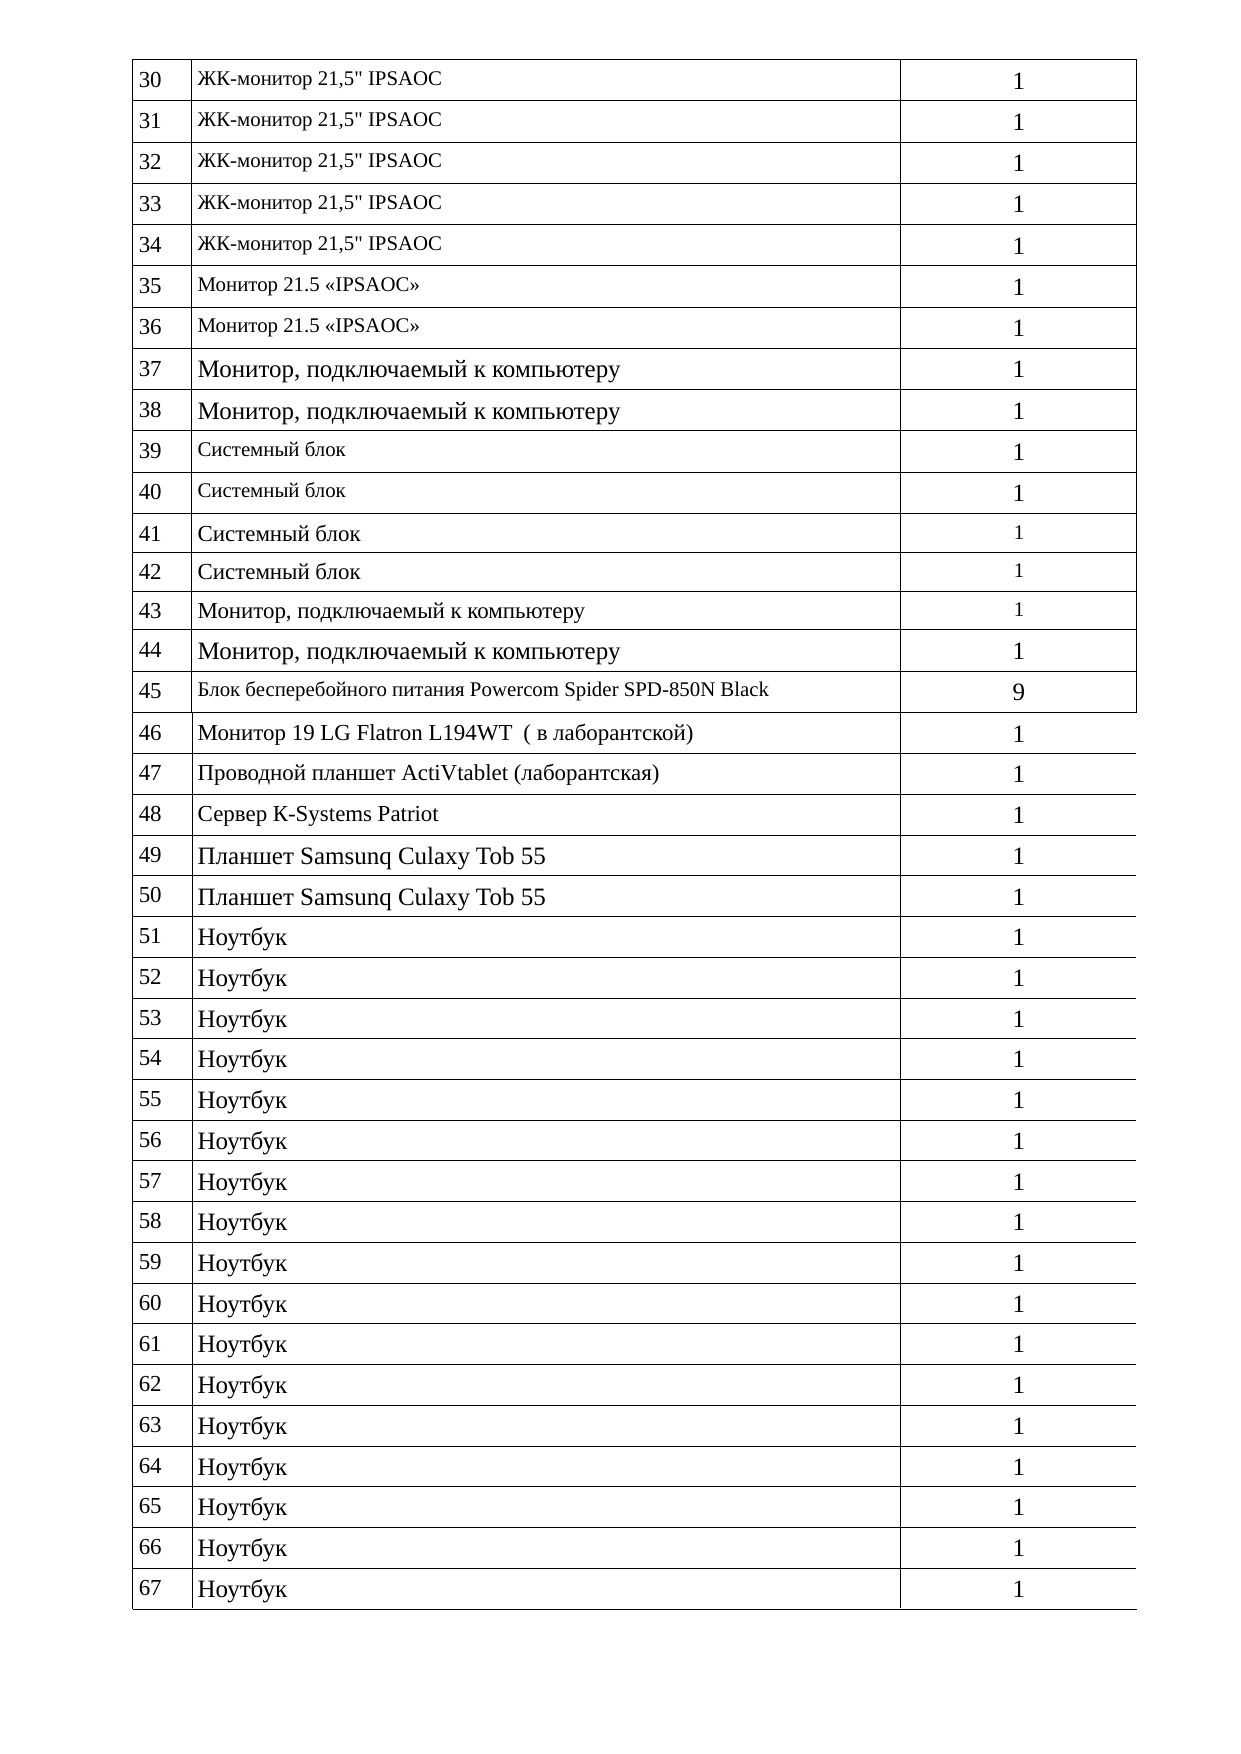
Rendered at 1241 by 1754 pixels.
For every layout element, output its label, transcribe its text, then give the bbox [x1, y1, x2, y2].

table_cell 33 [133, 184, 191, 224]
table_cell 65 [133, 1487, 192, 1527]
table_cell 1 [901, 630, 1136, 671]
table_cell 60 [133, 1284, 192, 1323]
table_cell Ноутбук [193, 958, 900, 997]
table_cell 50 [133, 876, 192, 916]
table_cell 42 [133, 553, 191, 591]
table_cell 54 [133, 1039, 192, 1079]
table_cell 1 [901, 957, 1137, 997]
table_cell 1 [901, 143, 1136, 183]
table_cell 36 [133, 308, 191, 348]
table_cell 1 [901, 916, 1137, 957]
table_cell 45 [133, 672, 191, 712]
table_cell 1 [901, 1364, 1137, 1405]
table_cell 1 [901, 835, 1137, 875]
table_cell Ноутбук [193, 1487, 900, 1527]
table_cell 62 [133, 1365, 192, 1405]
table_cell 1 [901, 514, 1136, 552]
table_cell 1 [901, 60, 1136, 100]
table_cell Ноутбук [193, 1202, 900, 1242]
table_cell Ноутбук [193, 1161, 900, 1201]
table_cell 1 [901, 998, 1137, 1038]
table_cell Ноутбук [193, 917, 900, 957]
table_cell 40 [133, 473, 191, 513]
table_cell Ноутбук [193, 1080, 900, 1120]
table_cell 43 [133, 592, 191, 629]
table_cell Ноутбук [193, 1447, 900, 1486]
table_cell 38 [133, 390, 191, 430]
table_cell 57 [133, 1161, 192, 1201]
table_cell ЖК-монитор 21,5" IPSAOC [192, 143, 900, 183]
table_cell 1 [901, 266, 1136, 307]
table_cell 1 [901, 390, 1136, 430]
table_cell 30 [133, 60, 191, 100]
table_cell 37 [133, 349, 191, 389]
table_cell 1 [901, 1242, 1137, 1283]
table_cell Ноутбук [193, 1365, 900, 1405]
table_cell Монитор 19 LG Flatron L194WT ( в лаборантской) [193, 713, 900, 753]
table_cell Ноутбук [193, 1406, 900, 1446]
table_cell 55 [133, 1080, 192, 1120]
table_cell 1 [901, 184, 1136, 224]
table_cell 1 [901, 431, 1136, 472]
table_cell 1 [901, 101, 1136, 142]
table_cell 1 [901, 1079, 1137, 1120]
table_cell Ноутбук [193, 1284, 900, 1323]
table_cell Монитор 21.5 «IPSAOC» [192, 308, 900, 348]
table_cell Ноутбук [193, 1569, 900, 1608]
table_cell 44 [133, 630, 191, 671]
table_cell Ноутбук [193, 1243, 900, 1283]
table_cell 1 [901, 349, 1136, 389]
table_cell ЖК-монитор 21,5" IPSAOC [192, 184, 900, 224]
table_cell 58 [133, 1202, 192, 1242]
table_cell 1 [901, 1527, 1137, 1568]
table_cell Ноутбук [193, 1324, 900, 1364]
table_cell Проводной планшет ActiVtablet (лаборантская) [193, 754, 900, 794]
table_cell 32 [133, 143, 191, 183]
table_cell 1 [901, 1120, 1137, 1160]
table_cell 49 [133, 836, 192, 875]
table_cell Блок бесперебойного питания Powercom Spider SPD-850N Black [192, 672, 900, 712]
table_cell Монитор, подключаемый к компьютеру [192, 630, 900, 671]
table_cell 61 [133, 1324, 192, 1364]
table_cell 46 [133, 713, 192, 753]
table_cell Системный блок [192, 431, 900, 472]
table_cell 47 [133, 754, 192, 794]
table_cell Системный блок [192, 553, 900, 591]
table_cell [192, 60, 900, 100]
table_cell 67 [133, 1569, 192, 1608]
table_cell 1 [901, 1160, 1137, 1201]
table_cell Системный блок [192, 514, 900, 552]
table_cell 1 [901, 1323, 1137, 1364]
table_cell 51 [133, 917, 192, 957]
table_cell 1 [901, 1283, 1137, 1323]
table_cell Ноутбук [193, 1528, 900, 1568]
table_cell 39 [133, 431, 191, 472]
table_cell 53 [133, 999, 192, 1038]
table_cell 1 [901, 875, 1137, 916]
table_cell 52 [133, 958, 192, 997]
table_cell 1 [901, 1201, 1137, 1242]
table_cell 31 [133, 101, 191, 142]
table_cell 1 [901, 1446, 1137, 1486]
table_cell ЖК-монитор 21,5" IPSAOC [192, 225, 900, 265]
table_cell 1 [901, 473, 1136, 513]
table_cell 35 [133, 266, 191, 307]
table_cell 34 [133, 225, 191, 265]
table_cell 1 [901, 1038, 1137, 1079]
table_cell 1 [901, 713, 1137, 753]
table_cell 1 [901, 308, 1136, 348]
table_cell 56 [133, 1121, 192, 1160]
table_cell Монитор 21.5 «IPSAOC» [192, 266, 900, 307]
table_cell 1 [901, 553, 1136, 591]
table_cell 63 [133, 1406, 192, 1446]
table_cell 1 [901, 794, 1137, 834]
table_cell Планшет Samsunq Culaxy Tob 55 [193, 836, 900, 875]
table_cell 1 [901, 1405, 1137, 1446]
table_cell 64 [133, 1447, 192, 1486]
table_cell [192, 101, 900, 142]
table_cell 66 [133, 1528, 192, 1568]
table_cell Ноутбук [193, 1039, 900, 1079]
table_cell 1 [901, 1568, 1137, 1608]
table_cell Монитор, подключаемый к компьютеру [192, 592, 900, 629]
table_cell 1 [901, 225, 1136, 265]
table_cell 1 [901, 592, 1136, 629]
table_cell Системный блок [192, 473, 900, 513]
table_cell 48 [133, 795, 192, 834]
table_cell 9 [901, 672, 1136, 712]
table_cell Планшет Samsunq Culaxy Tob 55 [193, 876, 900, 916]
table_cell Сервер К-Systems Patriot [193, 795, 900, 834]
table_cell 1 [901, 1486, 1137, 1527]
table_cell 41 [133, 514, 191, 552]
table_cell 1 [901, 753, 1137, 794]
table_cell Монитор, подключаемый к компьютеру [192, 390, 900, 430]
table_cell Ноутбук [193, 999, 900, 1038]
table_cell 59 [133, 1243, 192, 1283]
table_cell Ноутбук [193, 1121, 900, 1160]
table_cell Монитор, подключаемый к компьютеру [192, 349, 900, 389]
